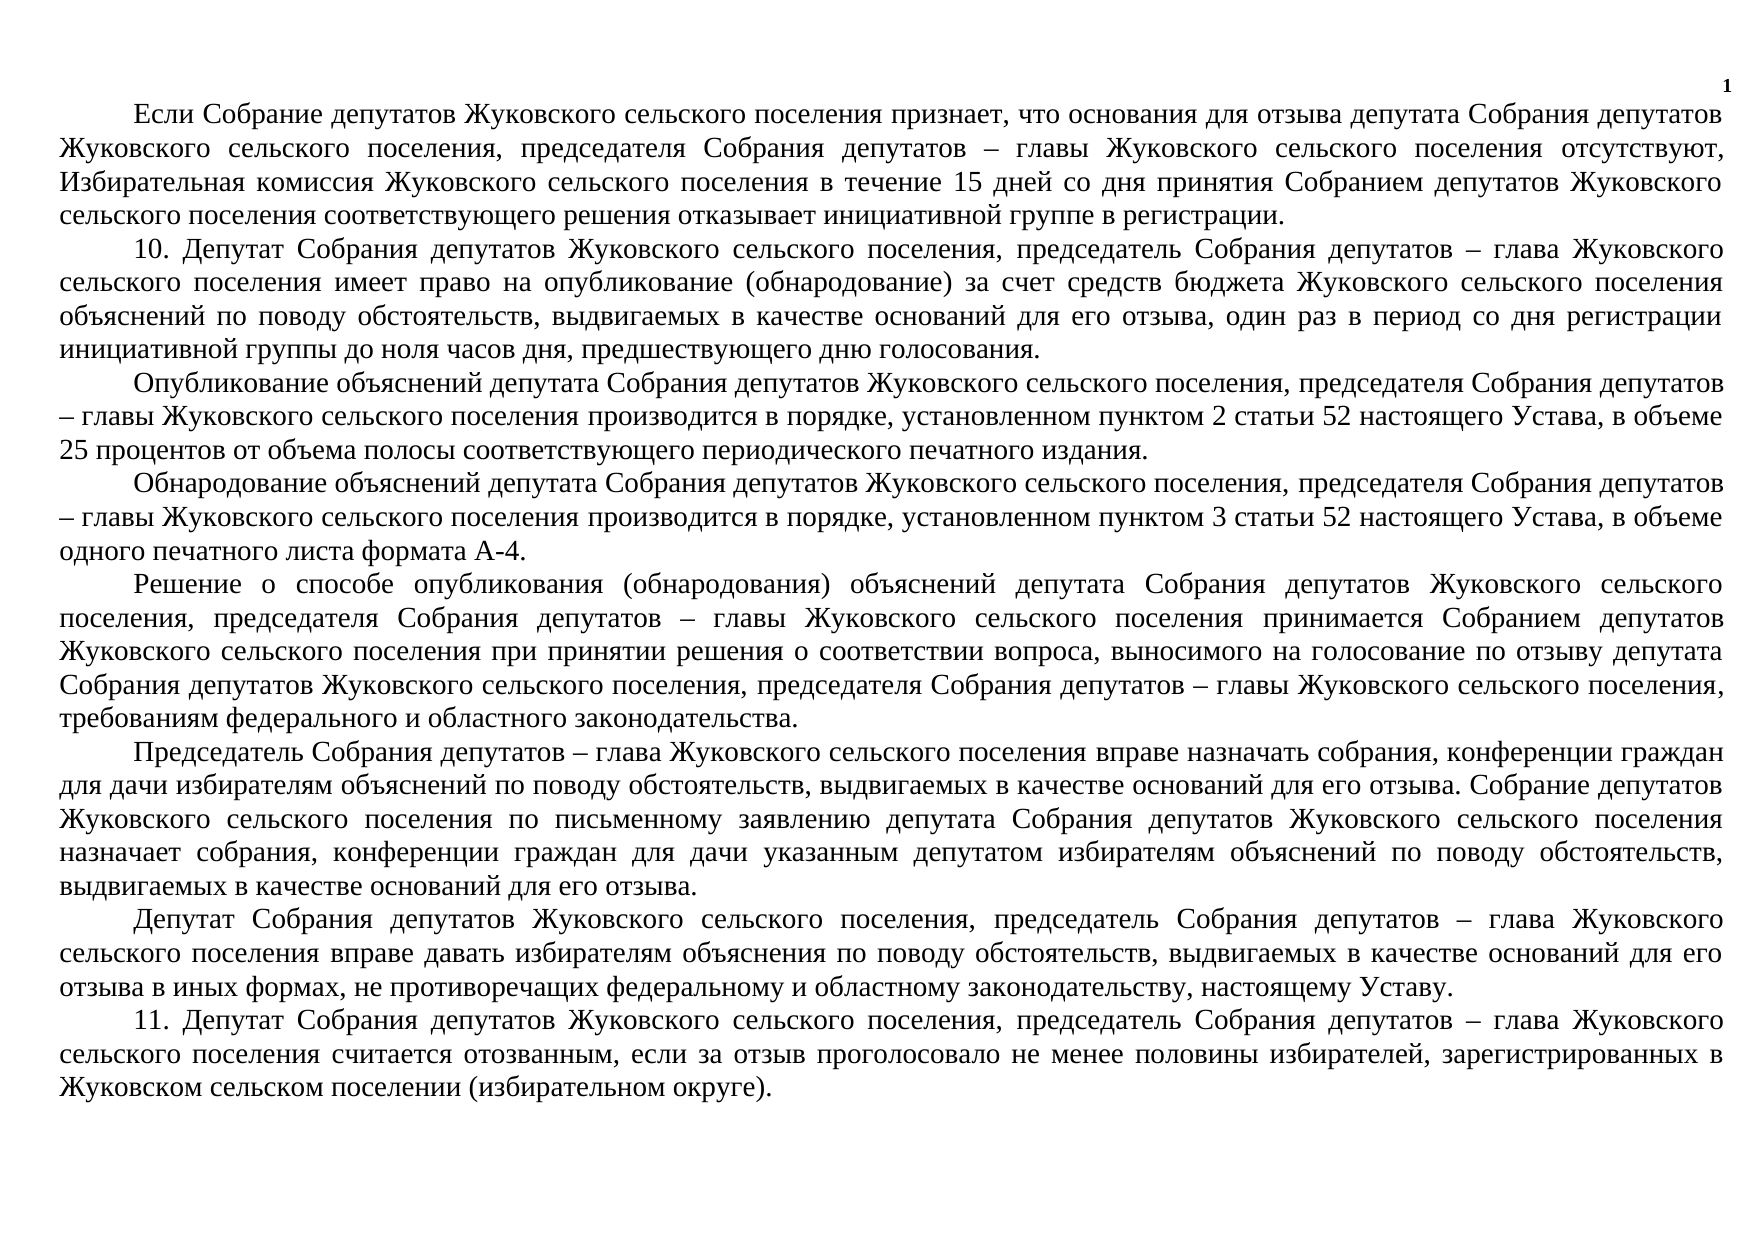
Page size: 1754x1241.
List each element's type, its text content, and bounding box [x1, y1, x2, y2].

text 10. Депутат Собрания депутатов Жуковского сельского поселения, председатель Собрания депутатов – глава Жуковского сельского поселения имеет право на опубликование (обнародование) за счет средств бюджета Жуковского сельского поселения объяснений по поводу обстоятельств, выдвигаемых в качестве оснований для его отзыва, один раз в период со дня регистрации инициативной группы до ноля часов дня, предшествующего дню голосования. [59, 231, 1724, 365]
text Обнародование объяснений депутата Собрания депутатов Жуковского сельского поселения, председателя Собрания депутатов – главы Жуковского сельского поселения производится в порядке, установленном пунктом 3 статьи 52 настоящего Устава, в объеме одного печатного листа формата А-4. [59, 466, 1724, 566]
text Опубликование объяснений депутата Собрания депутатов Жуковского сельского поселения, председателя Собрания депутатов – главы Жуковского сельского поселения производится в порядке, установленном пунктом 2 статьи 52 настоящего Устава, в объеме 25 процентов от объема полосы соответствующего периодического печатного издания. [59, 365, 1724, 466]
text Депутат Собрания депутатов Жуковского сельского поселения, председатель Собрания депутатов – глава Жуковского сельского поселения вправе давать избирателям объяснения по поводу обстоятельств, выдвигаемых в качестве оснований для его отзыва в иных формах, не противоречащих федеральному и областному законодательству, настоящему Уставу. [59, 902, 1724, 1002]
text Если Собрание депутатов Жуковского сельского поселения признает, что основания для отзыва депутата Собрания депутатов Жуковского сельского поселения, председателя Собрания депутатов – главы Жуковского сельского поселения отсутствуют, Избирательная комиссия Жуковского сельского поселения в течение 15 дней со дня принятия Собранием депутатов Жуковского сельского поселения соответствующего решения отказывает инициативной группе в регистрации. [59, 97, 1724, 231]
text 11. Депутат Собрания депутатов Жуковского сельского поселения, председатель Собрания депутатов – глава Жуковского сельского поселения считается отозванным, если за отзыв проголосовало не менее половины избирателей, зарегистрированных в Жуковском сельском поселении (избирательном округе). [59, 1002, 1724, 1103]
text Решение о способе опубликования (обнародования) объяснений депутата Собрания депутатов Жуковского сельского поселения, председателя Собрания депутатов – главы Жуковского сельского поселения принимается Собранием депутатов Жуковского сельского поселения при принятии решения о соответствии вопроса, выносимого на голосование по отзыву депутата Собрания депутатов Жуковского сельского поселения, председателя Собрания депутатов – главы Жуковского сельского поселения, требованиям федерального и областного законодательства. [59, 566, 1724, 734]
text Председатель Собрания депутатов – глава Жуковского сельского поселения вправе назначать собрания, конференции граждан для дачи избирателям объяснений по поводу обстоятельств, выдвигаемых в качестве оснований для его отзыва. Собрание депутатов Жуковского сельского поселения по письменному заявлению депутата Собрания депутатов Жуковского сельского поселения назначает собрания, конференции граждан для дачи указанным депутатом избирателям объяснений по поводу обстоятельств, выдвигаемых в качестве оснований для его отзыва. [59, 734, 1724, 902]
